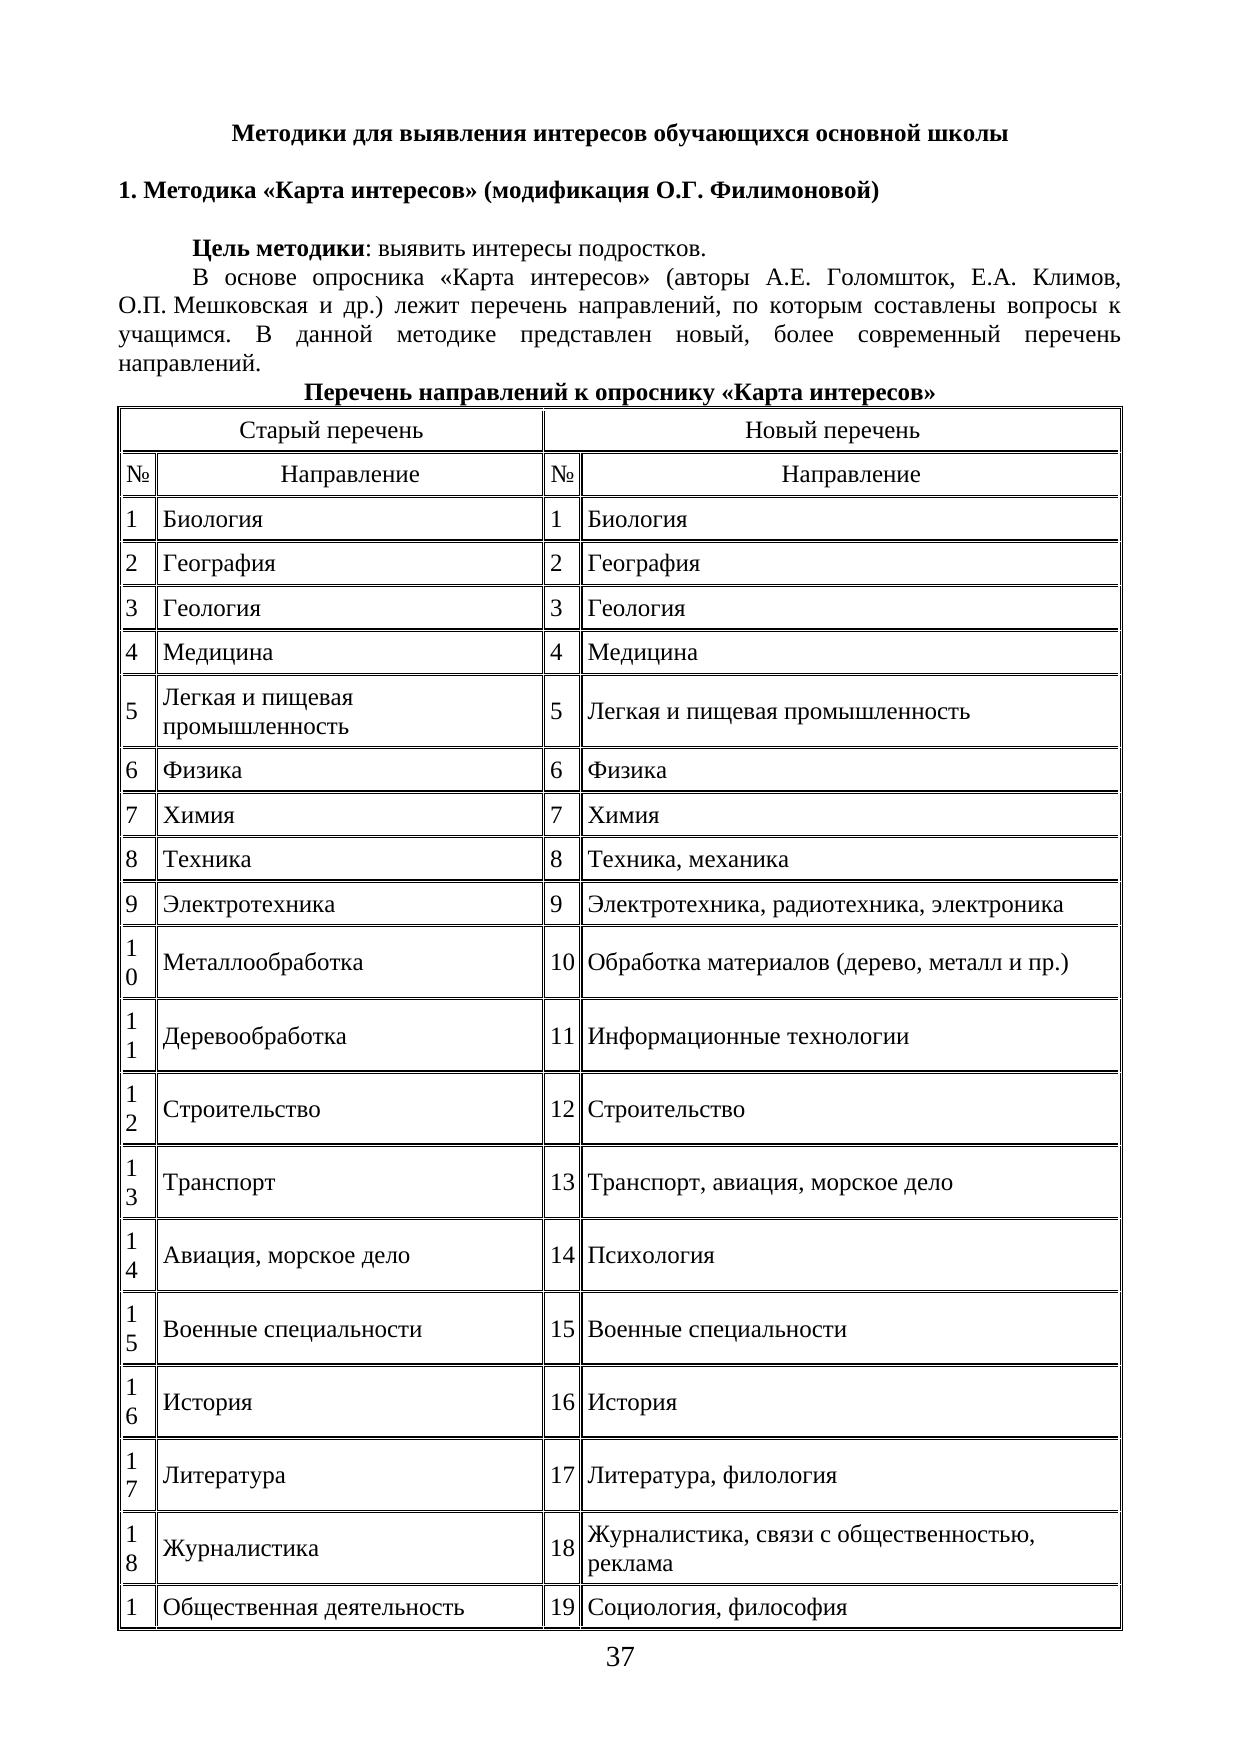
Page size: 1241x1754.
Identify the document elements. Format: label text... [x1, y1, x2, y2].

table_cell Деревообработка [158, 1000, 542, 1070]
table_cell История [583, 1363, 1120, 1436]
table_cell 3 [121, 584, 155, 628]
table_cell 19 [119, 1583, 156, 1627]
table_cell 12 [545, 1074, 579, 1143]
text Цель методики: выявить интересы подростков. [118, 233, 1122, 262]
table_cell 2 [545, 543, 579, 583]
table_cell Геология [158, 587, 542, 628]
table_cell 7 [121, 790, 155, 835]
table_cell 4 [545, 632, 579, 672]
table_cell Легкая и пищевая промышленность [583, 673, 1120, 746]
table_cell 8 [545, 838, 579, 879]
table_cell 11 [545, 1000, 579, 1070]
table_cell № [121, 450, 155, 494]
table_cell Обработка материалов (дерево, металл и пр.) [581, 924, 1121, 997]
table_cell Химия [158, 794, 542, 835]
table_header Новый перечень [544, 409, 1120, 450]
table_cell 6 [545, 749, 579, 790]
table_cell Техника [158, 838, 542, 879]
table_cell Техника, механика [581, 835, 1121, 879]
table_cell 12 [121, 1070, 155, 1143]
table_cell 13 [545, 1147, 579, 1217]
table_cell № [545, 454, 579, 494]
table_cell 13 [121, 1143, 155, 1217]
table_cell 9 [545, 883, 579, 924]
table_cell Геология [583, 584, 1120, 628]
table_cell Военные специальности [158, 1293, 542, 1363]
table_cell Физика [581, 746, 1121, 790]
table_cell 18 [121, 1510, 155, 1583]
table_cell Электротехника, радиотехника, электроника [583, 879, 1120, 924]
table_cell Медицина [583, 628, 1120, 672]
table_cell 7 [545, 794, 579, 835]
text В основе опросника «Карта интересов» (авторы А.Е. Голомшток, Е.А. Климов, О.П. Мешковская и др.) лежит перечень направлений, по которым составлены вопросы к учащимся. В данной методике представлен новый, более современный перечень направлений. [118, 262, 1122, 377]
table_cell 5 [545, 676, 579, 746]
table_cell Направление [158, 454, 542, 494]
table_cell 9 [121, 879, 155, 924]
table_cell 11 [119, 997, 156, 1070]
table_cell 4 [121, 628, 155, 672]
table_header Старый перечень [121, 409, 543, 450]
table_cell 10 [119, 924, 156, 997]
table_cell Легкая и пищевая промышленность [158, 676, 542, 746]
table_cell 3 [545, 587, 579, 628]
table_cell Медицина [158, 632, 542, 672]
table_cell Авиация, морское дело [158, 1220, 542, 1290]
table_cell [581, 1583, 1121, 1627]
table_cell Литература [158, 1440, 542, 1509]
table_cell 14 [545, 1220, 579, 1290]
table_cell Электротехника [158, 883, 542, 924]
table_cell 6 [119, 746, 156, 790]
table_cell Направление [583, 450, 1120, 494]
table_cell Психология [581, 1217, 1121, 1290]
table_cell Журналистика, связи с общественностью, реклама [583, 1510, 1120, 1583]
table_cell Транспорт, авиация, морское дело [583, 1143, 1120, 1217]
table_cell Строительство [158, 1074, 542, 1143]
text Методики для выявления интересов обучающихся основной школы [118, 118, 1122, 147]
table_cell Литература, филология [583, 1436, 1120, 1509]
table_cell Химия [583, 790, 1120, 835]
table_cell 15 [545, 1293, 579, 1363]
table_cell 17 [121, 1436, 155, 1509]
table_cell Физика [158, 749, 542, 790]
table_cell 15 [119, 1290, 156, 1363]
table_cell История [158, 1367, 542, 1436]
table_cell 1 [121, 495, 155, 539]
table_cell Транспорт [158, 1147, 542, 1217]
text 1. Методика «Карта интересов» (модификация О.Г. Филимоновой) [118, 176, 1122, 204]
table_cell 10 [545, 927, 579, 997]
table_cell 17 [545, 1440, 579, 1509]
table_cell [156, 1586, 543, 1627]
table_cell Биология [583, 495, 1120, 539]
table_cell Биология [158, 498, 542, 539]
table_cell 19 [544, 1583, 581, 1627]
table_cell Журналистика [158, 1513, 542, 1583]
table_cell Строительство [583, 1070, 1120, 1143]
text Перечень направлений к опроснику «Карта интересов» [118, 377, 1122, 406]
table_cell География [583, 539, 1120, 583]
table_cell 16 [545, 1367, 579, 1436]
table_cell 18 [545, 1513, 579, 1583]
table_cell 14 [119, 1217, 156, 1290]
table_cell География [158, 543, 542, 583]
table_cell 2 [121, 539, 155, 583]
table_cell 1 [545, 498, 579, 539]
table_cell 5 [121, 673, 155, 746]
table_cell 8 [119, 835, 156, 879]
table_cell Военные специальности [581, 1290, 1121, 1363]
table_cell Металлообработка [158, 927, 542, 997]
table_cell 16 [121, 1363, 155, 1436]
table_cell Информационные технологии [581, 997, 1121, 1070]
